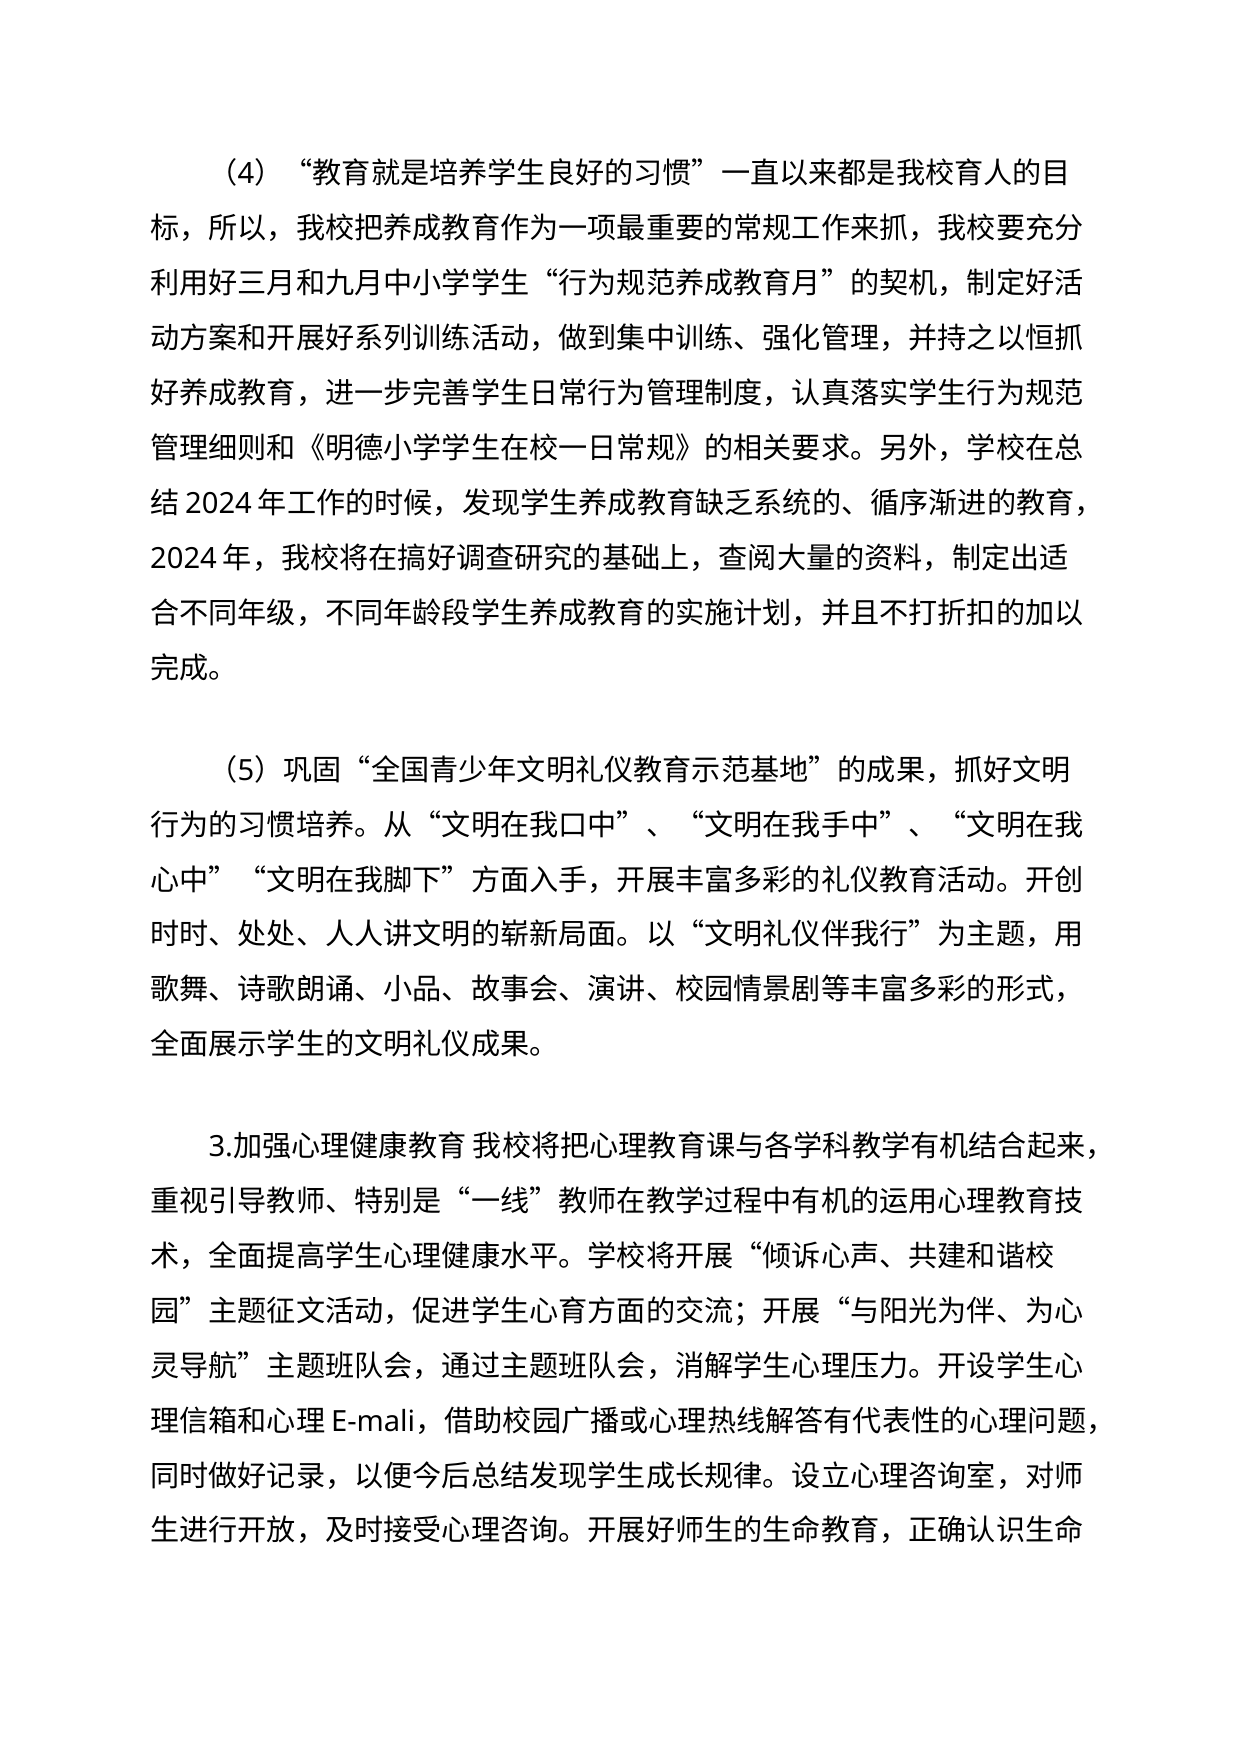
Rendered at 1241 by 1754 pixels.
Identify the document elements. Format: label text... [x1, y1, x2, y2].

text （4）“教育就是培养学生良好的习惯”一直以来都是我校育人的目标，所以，我校把养成教育作为一项最重要的常规工作来抓，我校要充分利用好三月和九月中小学学生“行为规范养成教育月”的契机，制定好活动方案和开展好系列训练活动，做到集中训练、强化管理，并持之以恒抓好养成教育，进一步完善学生日常行为管理制度，认真落实学生行为规范管理细则和《明德小学学生在校一日常规》的相关要求。另外，学校在总结2024年工作的时候，发现学生养成教育缺乏系统的、循序渐进的教育，2024年，我校将在搞好调查研究的基础上，查阅大量的资料，制定出适合不同年级，不同年龄段学生养成教育的实施计划，并且不打折扣的加以完成。 [150, 150, 1090, 687]
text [150, 1122, 1090, 1549]
text （5）巩固“全国青少年文明礼仪教育示范基地”的成果，抓好文明行为的习惯培养。从“文明在我口中”、“文明在我手中”、“文明在我心中”“文明在我脚下”方面入手，开展丰富多彩的礼仪教育活动。开创时时、处处、人人讲文明的崭新局面。以“文明礼仪伴我行”为主题，用歌舞、诗歌朗诵、小品、故事会、演讲、校园情景剧等丰富多彩的形式，全面展示学生的文明礼仪成果。 [150, 746, 1090, 1063]
